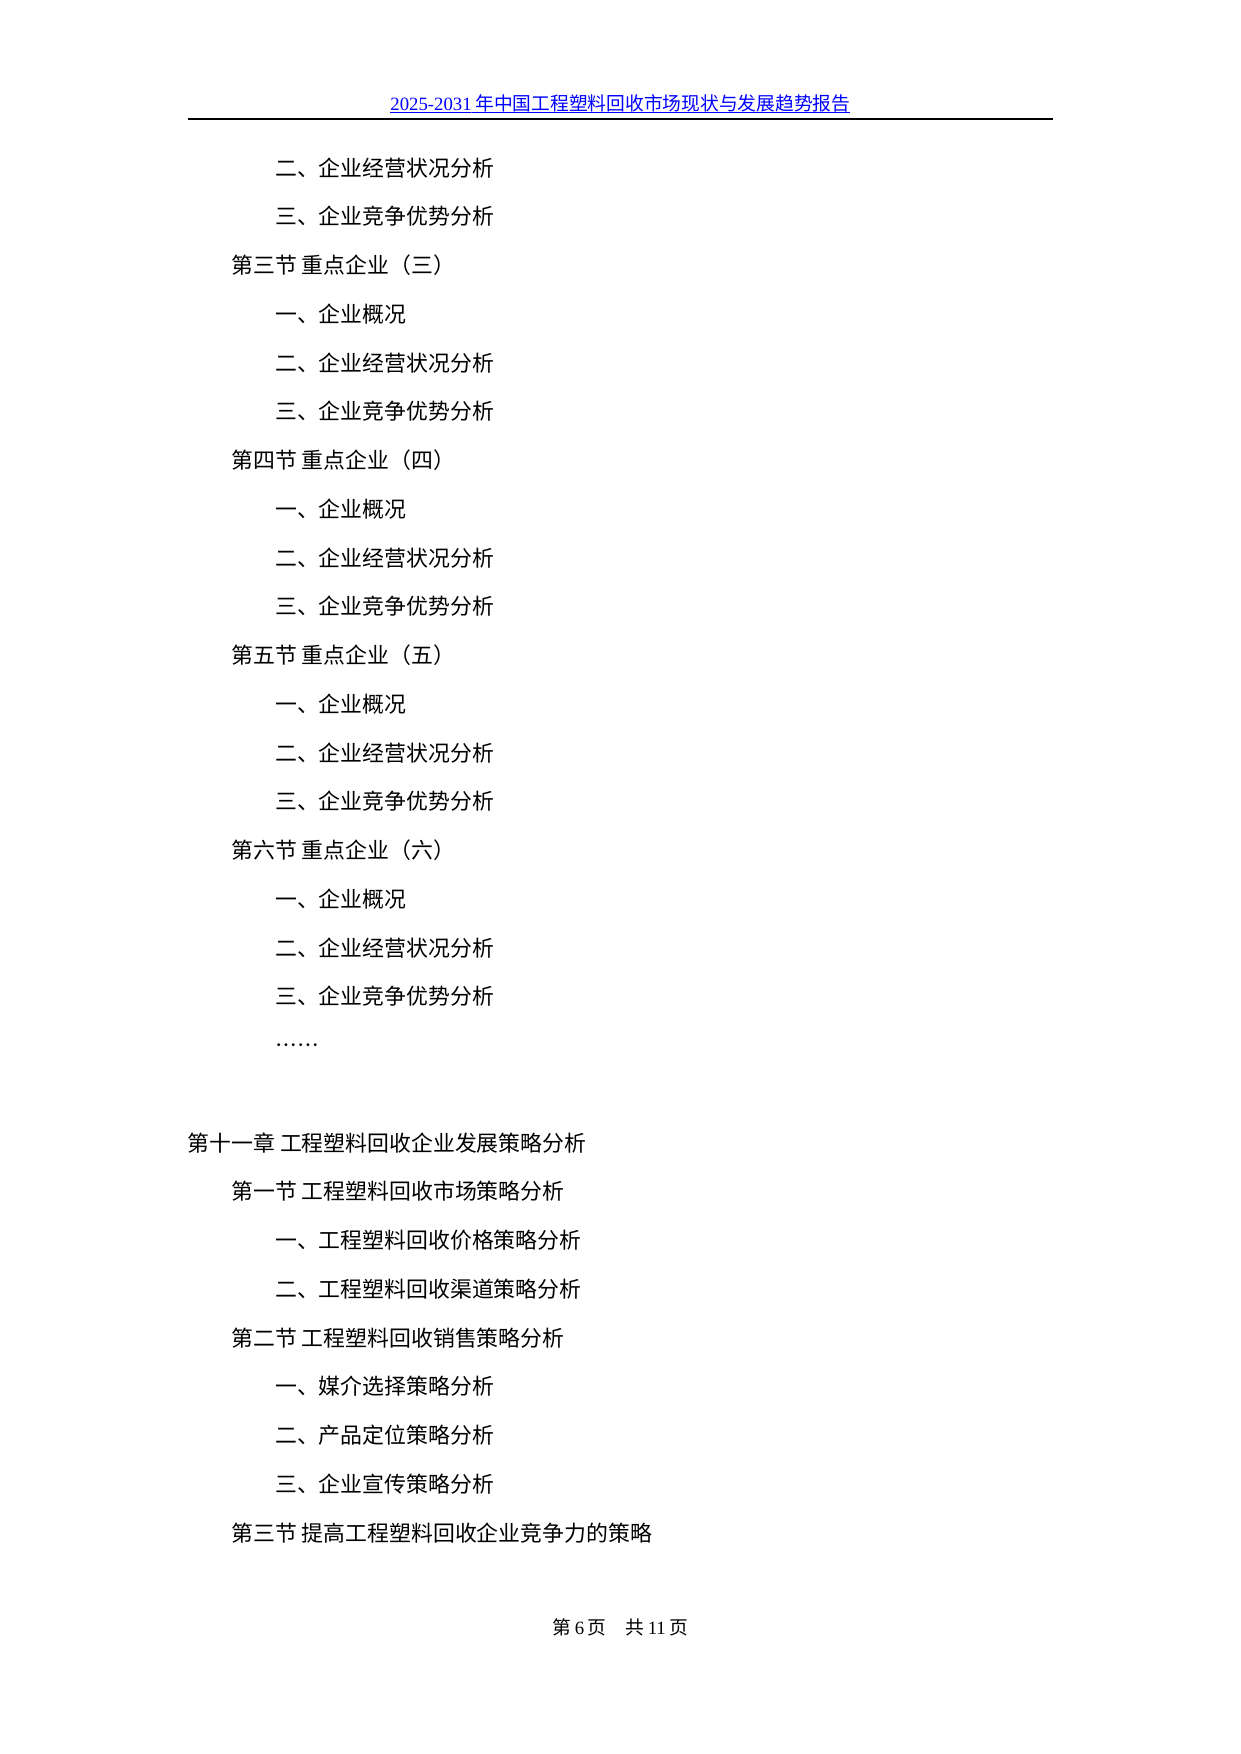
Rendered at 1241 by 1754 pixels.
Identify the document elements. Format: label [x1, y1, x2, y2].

text [187, 150, 1053, 1548]
